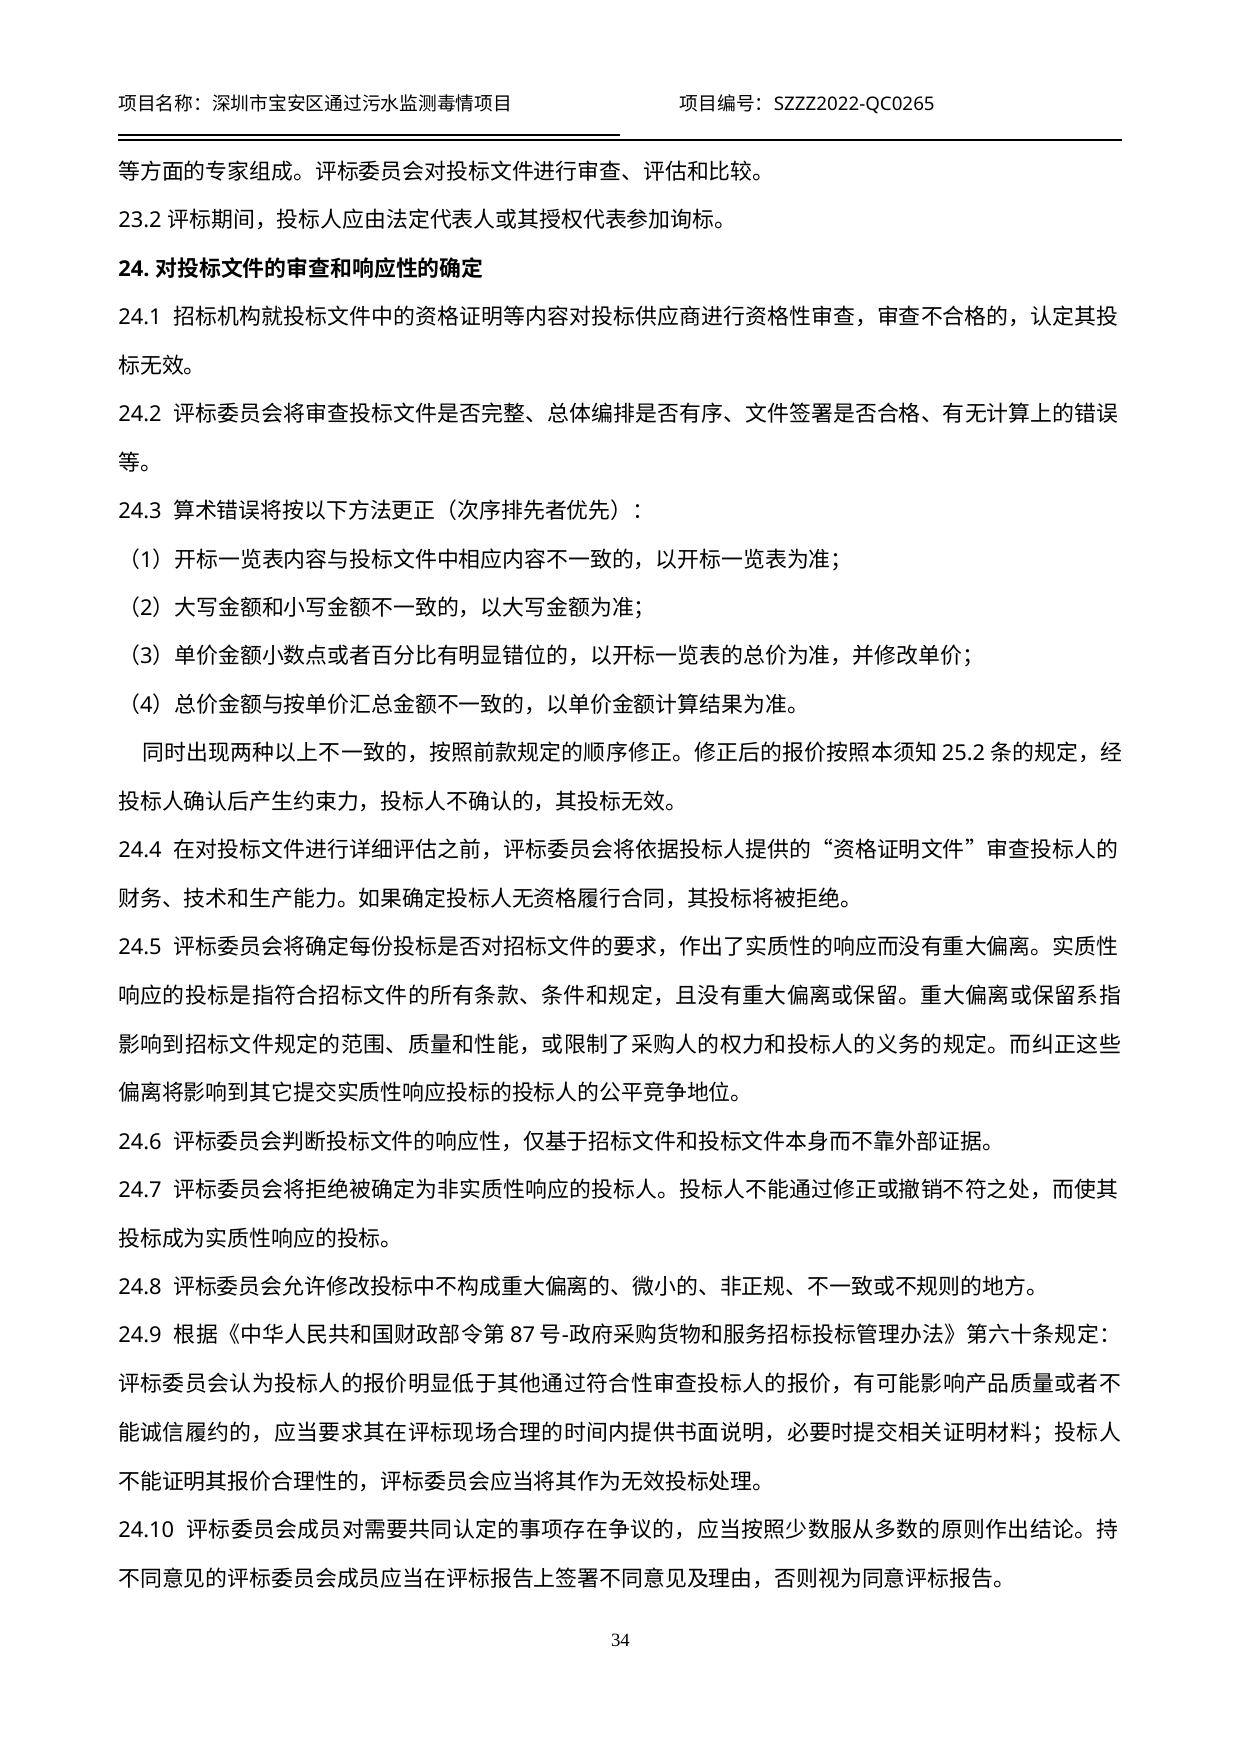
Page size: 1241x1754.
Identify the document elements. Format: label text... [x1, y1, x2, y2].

text 24.7 评标委员会将拒绝被确定为非实质性响应的投标人。投标人不能通过修正或撤销不符之处，而使其投标成为实质性响应的投标。 [118, 1172, 1122, 1253]
text 23.2 评标期间，投标人应由法定代表人或其授权代表参加询标。 [118, 202, 1122, 234]
text （4）总价金额与按单价汇总金额不一致的，以单价金额计算结果为准。 [118, 686, 1122, 719]
text 24.6 评标委员会判断投标文件的响应性，仅基于招标文件和投标文件本身而不靠外部证据。 [118, 1123, 1122, 1156]
text 24.8 评标委员会允许修改投标中不构成重大偏离的、微小的、非正规、不一致或不规则的地方。 [118, 1269, 1122, 1301]
text （3）单价金额小数点或者百分比有明显错位的，以开标一览表的总价为准，并修改单价； [118, 638, 1122, 670]
text 24.5 评标委员会将确定每份投标是否对招标文件的要求，作出了实质性的响应而没有重大偏离。实质性响应的投标是指符合招标文件的所有条款、条件和规定，且没有重大偏离或保留。重大偏离或保留系指影响到招标文件规定的范围、质量和性能，或限制了采购人的权力和投标人的义务的规定。而纠正这些偏离将影响到其它提交实质性响应投标的投标人的公平竞争地位。 [118, 929, 1122, 1107]
text 24.9 根据《中华人民共和国财政部令第87号-政府采购货物和服务招标投标管理办法》第六十条规定：评标委员会认为投标人的报价明显低于其他通过符合性审查投标人的报价，有可能影响产品质量或者不能诚信履约的，应当要求其在评标现场合理的时间内提供书面说明，必要时提交相关证明材料；投标人不能证明其报价合理性的，评标委员会应当将其作为无效投标处理。 [118, 1317, 1122, 1496]
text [118, 154, 1122, 186]
text 24.4 在对投标文件进行详细评估之前，评标委员会将依据投标人提供的“资格证明文件”审查投标人的财务、技术和生产能力。如果确定投标人无资格履行合同，其投标将被拒绝。 [118, 832, 1122, 913]
text 24.10 评标委员会成员对需要共同认定的事项存在争议的，应当按照少数服从多数的原则作出结论。持不同意见的评标委员会成员应当在评标报告上签署不同意见及理由，否则视为同意评标报告。 [118, 1512, 1122, 1593]
text 同时出现两种以上不一致的，按照前款规定的顺序修正。修正后的报价按照本须知25.2条的规定，经投标人确认后产生约束力，投标人不确认的，其投标无效。 [118, 734, 1122, 816]
text 24.1 招标机构就投标文件中的资格证明等内容对投标供应商进行资格性审查，审查不合格的，认定其投标无效。 [118, 299, 1122, 380]
text 24.2 评标委员会将审查投标文件是否完整、总体编排是否有序、文件签署是否合格、有无计算上的错误等。 [118, 396, 1122, 477]
text 24. 对投标文件的审查和响应性的确定 [118, 250, 1122, 283]
text 24.3 算术错误将按以下方法更正（次序排先者优先）： [118, 493, 1122, 525]
text （1）开标一览表内容与投标文件中相应内容不一致的，以开标一览表为准； [118, 541, 1122, 574]
text （2）大写金额和小写金额不一致的，以大写金额为准； [118, 589, 1122, 622]
